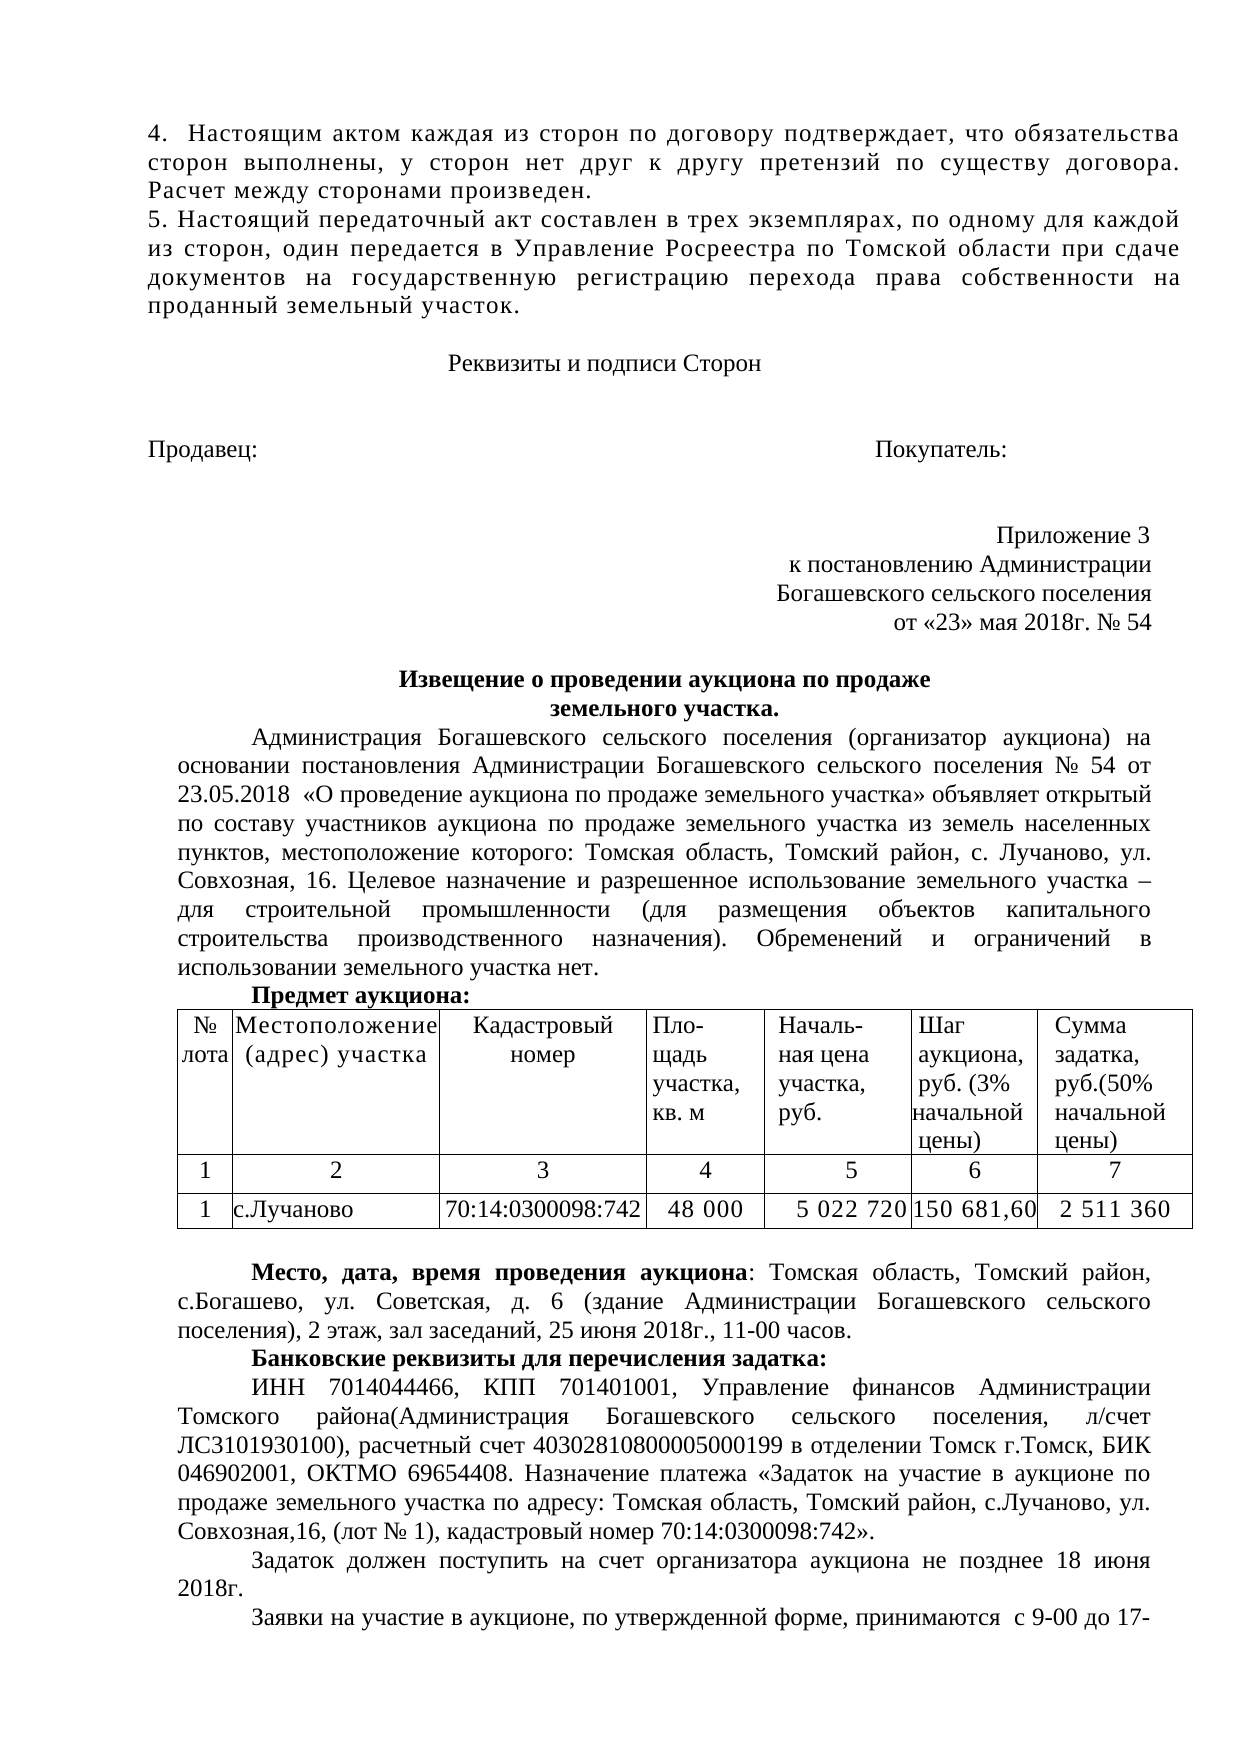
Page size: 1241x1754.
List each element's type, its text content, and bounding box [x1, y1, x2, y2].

text Место, дата, время проведения аукциона: Томская область, Томский район, с.Богашево, ул. Советская, д. 6 (здание Администрации Богашевского сельского поселения), 2 этаж, зал заседаний, 25 июня 2018г., 11-00 часов. [177, 1257, 1152, 1343]
table_cell 1 [178, 1194, 232, 1227]
table_header № лота [178, 1010, 232, 1154]
table_header Шаг аукциона, руб. (3% начальной цены) [912, 1010, 1037, 1154]
text Богашевского сельского поселения [177, 578, 1152, 607]
text Реквизиты и подписи Сторон [148, 348, 1181, 377]
text к постановлению Администрации [177, 549, 1152, 578]
text Банковские реквизиты для перечисления задатка: [177, 1343, 1152, 1372]
table_cell с.Лучаново [233, 1194, 439, 1227]
text Приложение 3 [177, 521, 1152, 549]
table_cell 4 [647, 1155, 764, 1193]
table_cell 6 [912, 1155, 1037, 1193]
text Предмет аукциона: [177, 981, 1152, 1009]
table_header Пло- щадь участка, кв. м [647, 1010, 764, 1154]
table_cell 5 [765, 1155, 911, 1193]
table_header Местоположение (адрес) участка [233, 1010, 439, 1154]
table_cell 2 [233, 1155, 439, 1193]
text Администрация Богашевского сельского поселения (организатор аукциона) на основании постановления Администрации Богашевского сельского поселения № 54 от 23.05.2018 «О проведение аукциона по продаже земельного участка» объявляет открытый по составу участников аукциона по продаже земельного участка из земель населенных пунктов, местоположение которого: Томская область, Томский район, с. Лучаново, ул. Совхозная, 16. Целевое назначение и разрешенное использование земельного участка – для строительной промышленности (для размещения объектов капитального строительства производственного назначения). Обременений и ограничений в использовании земельного участка нет. [177, 722, 1152, 981]
table_header Кадастровый номер [440, 1010, 646, 1154]
table_cell 1 [178, 1155, 232, 1193]
text Задаток должен поступить на счет организатора аукциона не позднее 18 июня 2018г. [177, 1545, 1152, 1602]
table_cell 48 000 [647, 1194, 764, 1227]
text 4. Настоящим актом каждая из сторон по договору подтверждает, что обязательства сторон выполнены, у сторон нет друг к другу претензий по существу договора. Расчет между сторонами произведен. [148, 118, 1181, 204]
table_cell 2 511 360 [1038, 1194, 1192, 1227]
text Извещение о проведении аукциона по продаже [177, 664, 1152, 693]
table_header Началь- ная цена участка, руб. [765, 1010, 911, 1154]
table_cell 7 [1038, 1155, 1192, 1193]
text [177, 1602, 1152, 1631]
text земельного участка. [177, 693, 1152, 722]
table_header Сумма задатка, руб.(50% начальной цены) [1038, 1010, 1192, 1154]
text от «23» мая 2018г. № 54 [177, 607, 1152, 636]
text 5. Настоящий передаточный акт составлен в трех экземплярах, по одному для каждой из сторон, один передается в Управление Росреестра по Томской области при сдаче документов на государственную регистрацию перехода права собственности на проданный земельный участок. [148, 204, 1181, 319]
table_cell 5 022 720 [765, 1194, 911, 1227]
table_cell 70:14:0300098:742 [440, 1194, 646, 1227]
text ИНН 7014044466, КПП 701401001, Управление финансов Администрации Томского района(Администрация Богашевского сельского поселения, л/счет ЛС3101930100), расчетный счет 40302810800005000199 в отделении Томск г.Томск, БИК 046902001, ОКТМО 69654408. Назначение платежа «Задаток на участие в аукционе по продаже земельного участка по адресу: Томская область, Томский район, с.Лучаново, ул. Совхозная,16, (лот № 1), кадастровый номер 70:14:0300098:742». [177, 1372, 1152, 1545]
table_cell 3 [440, 1155, 646, 1193]
table_cell 150 681,60 [912, 1194, 1037, 1227]
text Продавец: Покупатель: [148, 434, 1181, 463]
